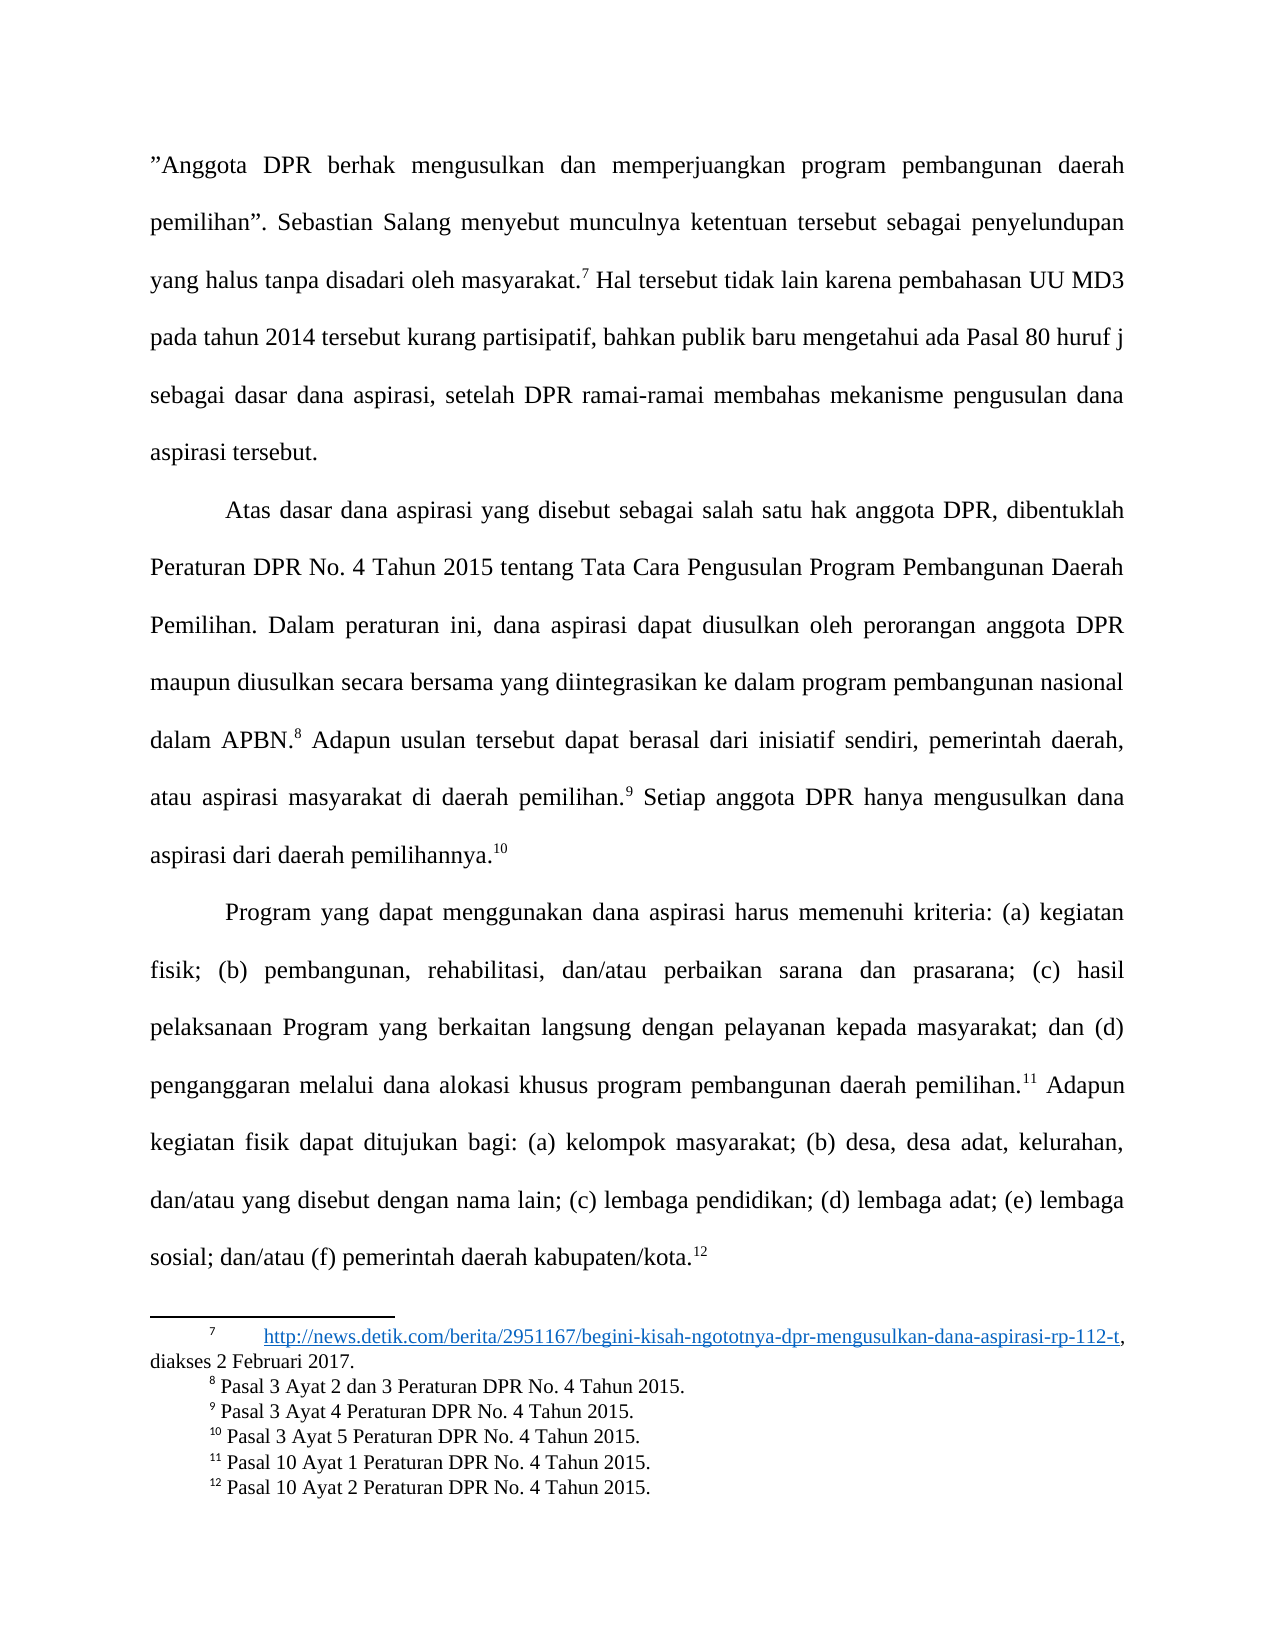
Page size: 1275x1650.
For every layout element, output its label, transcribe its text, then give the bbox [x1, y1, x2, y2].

text Program yang dapat menggunakan dana aspirasi harus memenuhi kriteria: (a) kegiatan fisik; (b) pembangunan, rehabilitasi, dan/atau perbaikan sarana dan prasarana; (c) hasil pelaksanaan Program yang berkaitan langsung dengan pelayanan kepada masyarakat; dan (d) penganggaran melalui dana alokasi khusus program pembangunan daerah pemilihan. Adapun kegiatan fisik dapat ditujukan bagi: (a) kelompok masyarakat; (b) desa, desa adat, kelurahan, dan/atau yang disebut dengan nama lain; (c) lembaga pendidikan; (d) lembaga adat; (e) lembaga sosial; dan/atau (f) pemerintah daerah kabupaten/kota. [150, 897, 1125, 1271]
text Atas dasar dana aspirasi yang disebut sebagai salah satu hak anggota DPR, dibentuklah Peraturan DPR No. 4 Tahun 2015 tentang Tata Cara Pengusulan Program Pembangunan Daerah Pemilihan. Dalam peraturan ini, dana aspirasi dapat diusulkan oleh perorangan anggota DPR maupun diusulkan secara bersama yang diintegrasikan ke dalam program pembangunan nasional dalam APBN. Adapun usulan tersebut dapat berasal dari inisiatif sendiri, pemerintah daerah, atau aspirasi masyarakat di daerah pemilihan. Setiap anggota DPR hanya mengusulkan dana aspirasi dari daerah pemilihannya. [150, 495, 1125, 869]
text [150, 150, 1125, 466]
